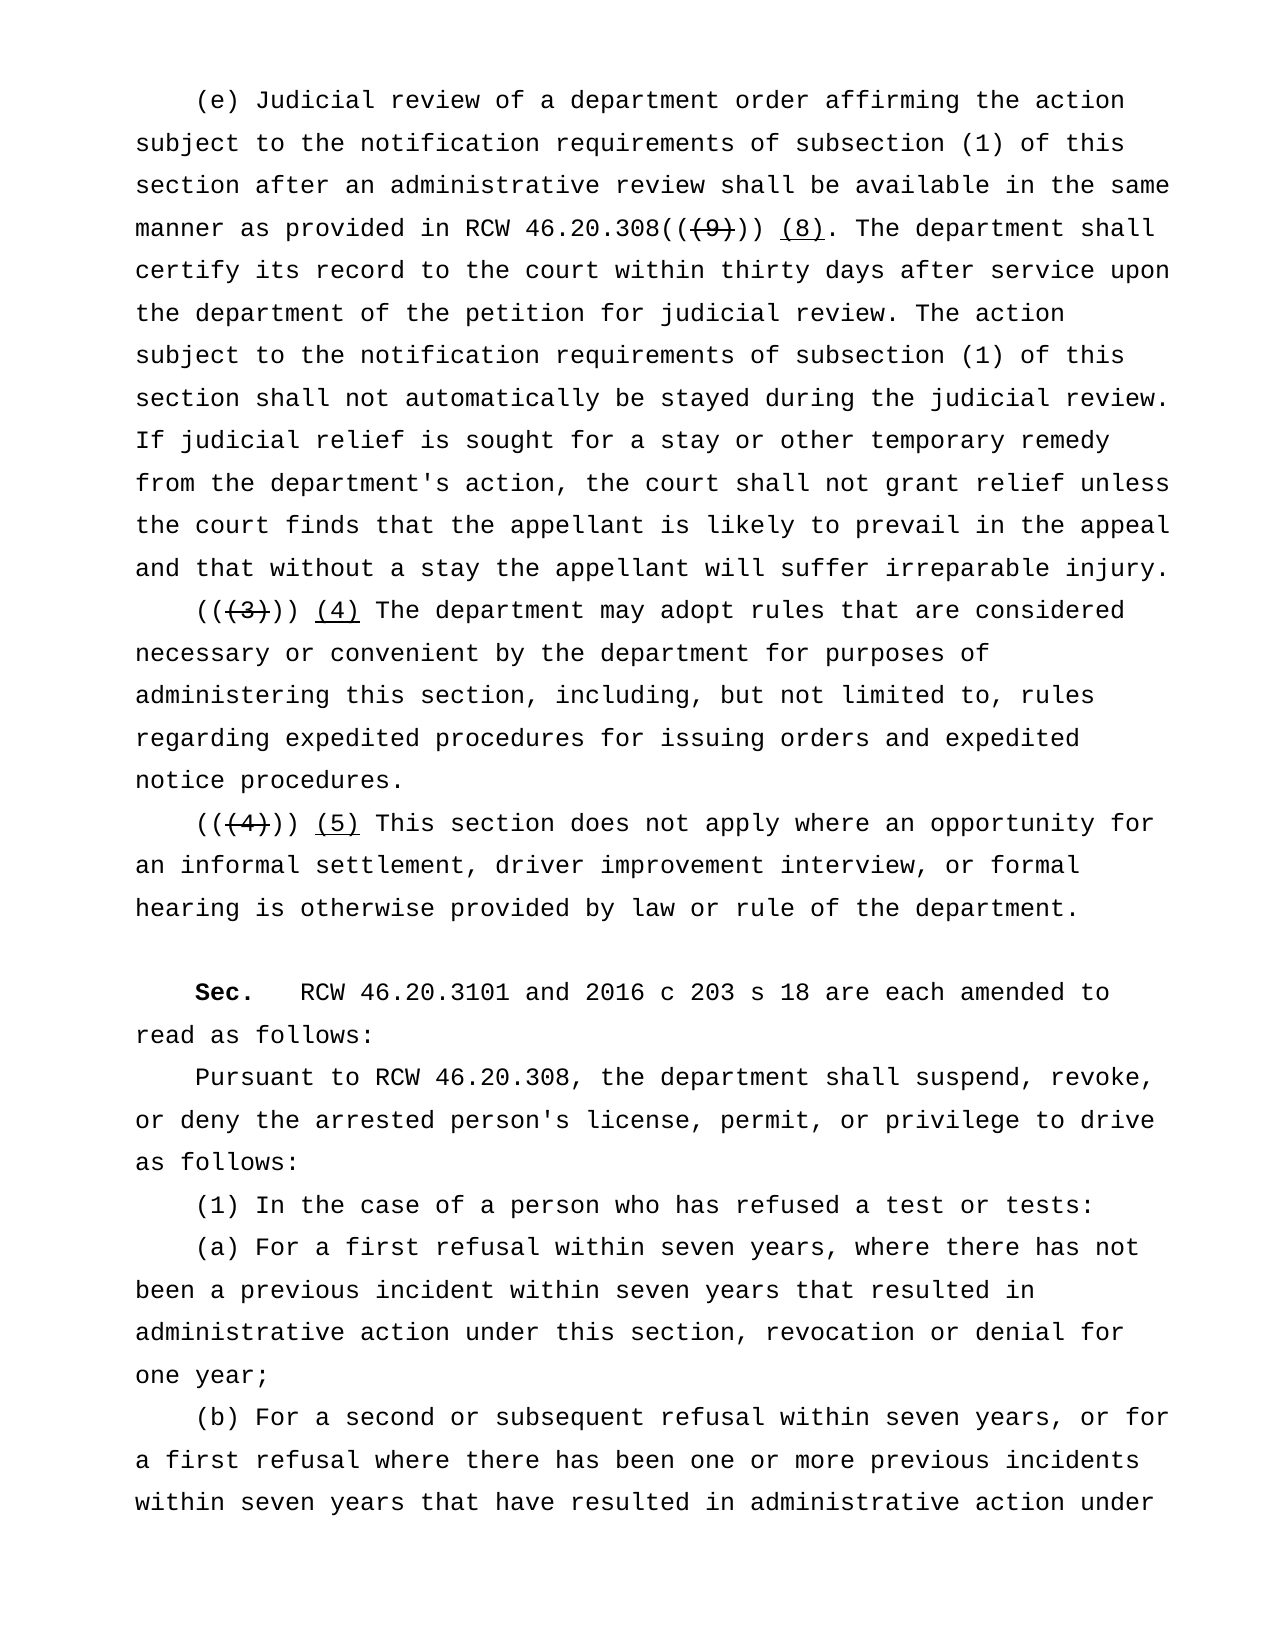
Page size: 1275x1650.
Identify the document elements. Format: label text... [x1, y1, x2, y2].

text (((4))) (5) This section does not apply where an opportunity for an informal settlement, driver improvement interview, or formal hearing is otherwise provided by law or rule of the department. [135, 797, 1170, 925]
text Sec. RCW 46.20.3101 and 2016 c 203 s 18 are each amended to read as follows: [135, 967, 1170, 1052]
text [135, 1392, 1170, 1519]
text (1) In the case of a person who has refused a test or tests: [135, 1179, 1170, 1222]
text Pursuant to RCW 46.20.308, the department shall suspend, revoke, or deny the arrested person's license, permit, or privilege to drive as follows: [135, 1052, 1170, 1179]
text (e) Judicial review of a department order affirming the action subject to the notification requirements of subsection (1) of this section after an administrative review shall be available in the same manner as provided in RCW 46.20.308(((9))) (8). The department shall certify its record to the court within thirty days after service upon the department of the petition for judicial review. The action subject to the notification requirements of subsection (1) of this section shall not automatically be stayed during the judicial review. If judicial relief is sought for a stay or other temporary remedy from the department's action, the court shall not grant relief unless the court finds that the appellant is likely to prevail in the appeal and that without a stay the appellant will suffer irreparable injury. [135, 75, 1170, 585]
text (((3))) (4) The department may adopt rules that are considered necessary or convenient by the department for purposes of administering this section, including, but not limited to, rules regarding expedited procedures for issuing orders and expedited notice procedures. [135, 585, 1170, 797]
text (a) For a first refusal within seven years, where there has not been a previous incident within seven years that resulted in administrative action under this section, revocation or denial for one year; [135, 1222, 1170, 1392]
